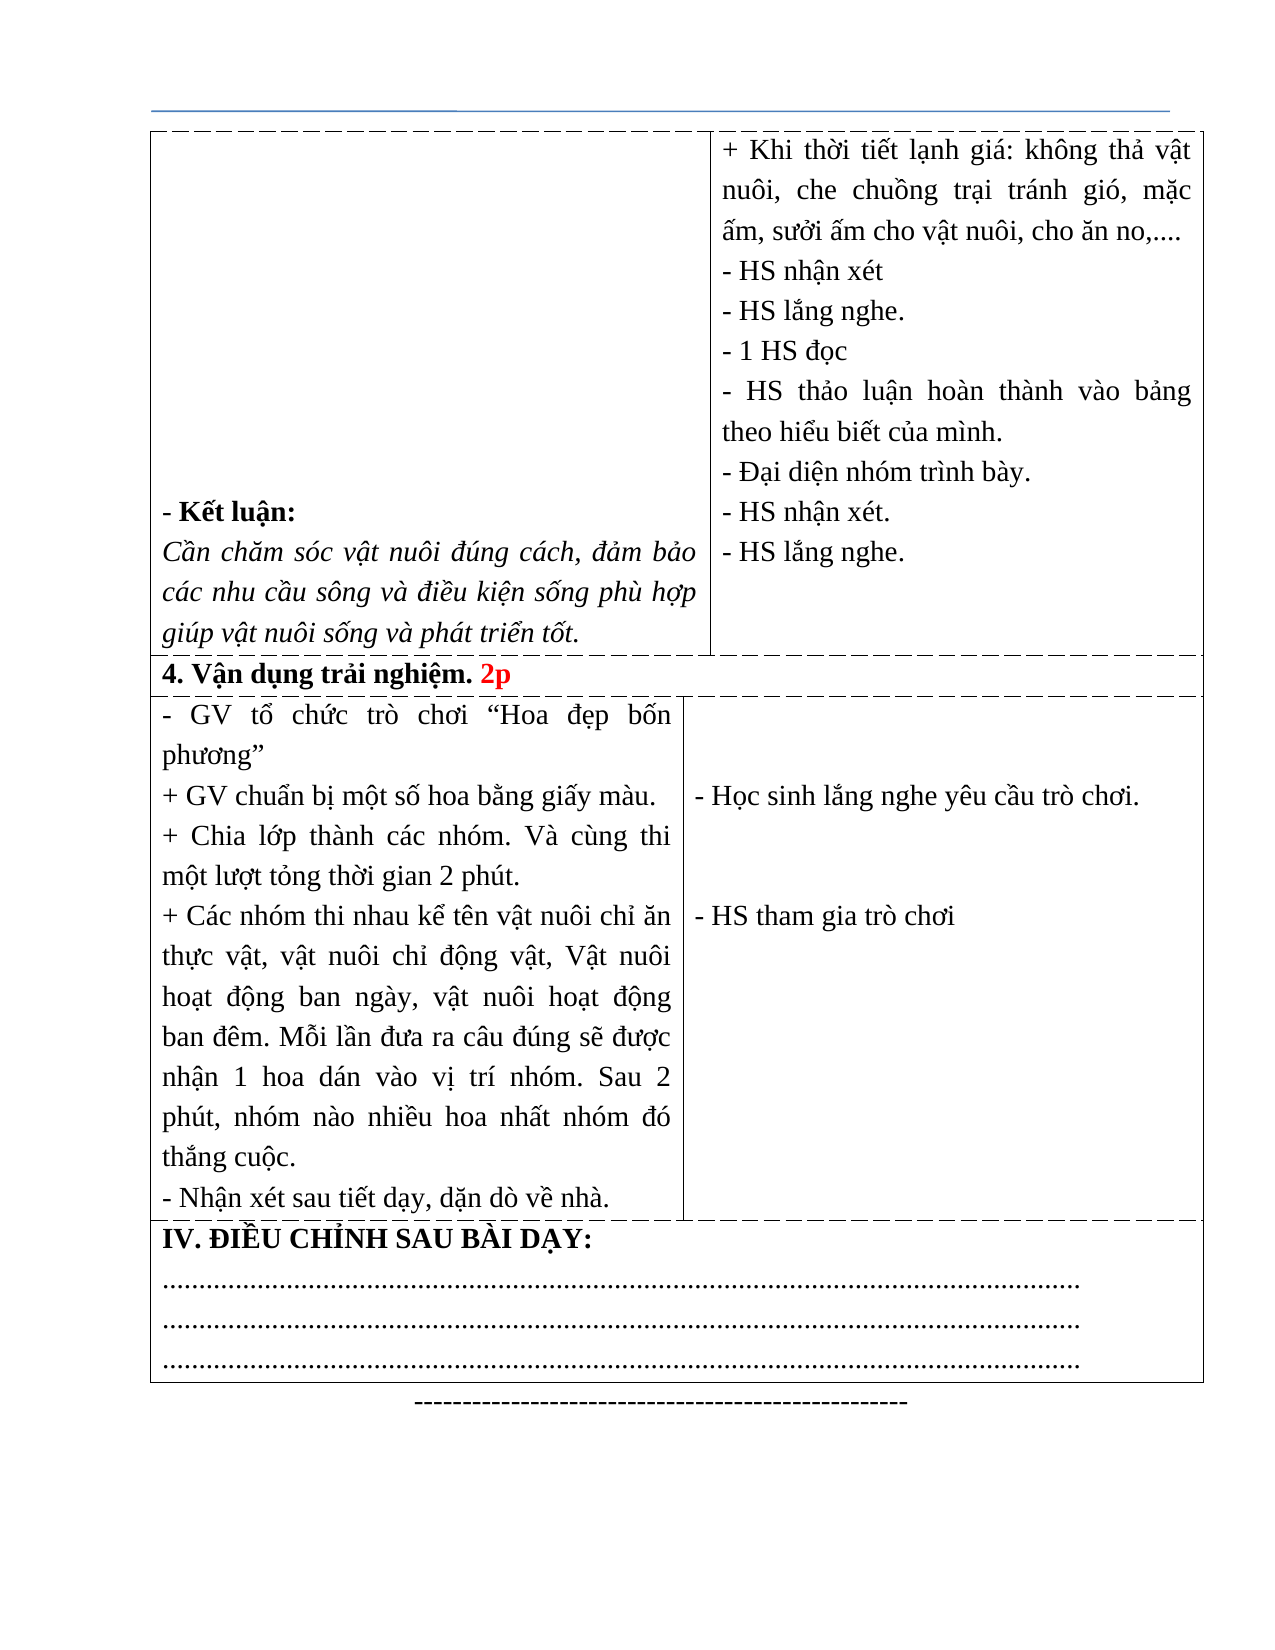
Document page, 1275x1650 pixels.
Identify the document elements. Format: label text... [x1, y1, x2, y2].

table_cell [711, 131, 1203, 655]
table_cell - GV tổ chức trò chơi “Hoa đẹp bốn phương” + GV chuẩn bị một số hoa bằng giấy màu. + Chia lớp thành các nhóm. Và cùng thi một lượt tỏng thời gian 2 phút. + Các nhóm thi nhau kể tên vật nuôi chỉ ăn thực vật, vật nuôi chỉ động vật, Vật nuôi hoạt động ban ngày, vật nuôi hoạt động ban đêm. Mỗi lần đưa ra câu đúng sẽ được nhận 1 hoa dán vào vị trí nhóm. Sau 2 phút, nhóm nào nhiều hoa nhất nhóm đó thắng cuộc. - Nhận xét sau tiết dạy, dặn dò về nhà. [151, 696, 683, 1220]
table_cell 4. Vận dụng trải nghiệm. 2p [151, 655, 1203, 696]
table_cell IV. ĐIỀU CHỈNH SAU BÀI DẠY: .............................................................................................................................. .............................................................................................................................. .............................................................................................................................. [151, 1220, 1203, 1382]
table_cell - Học sinh lắng nghe yêu cầu trò chơi. - HS tham gia trò chơi [684, 696, 1203, 1220]
text --------------------------------------------------- [150, 1383, 1172, 1416]
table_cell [151, 131, 710, 655]
